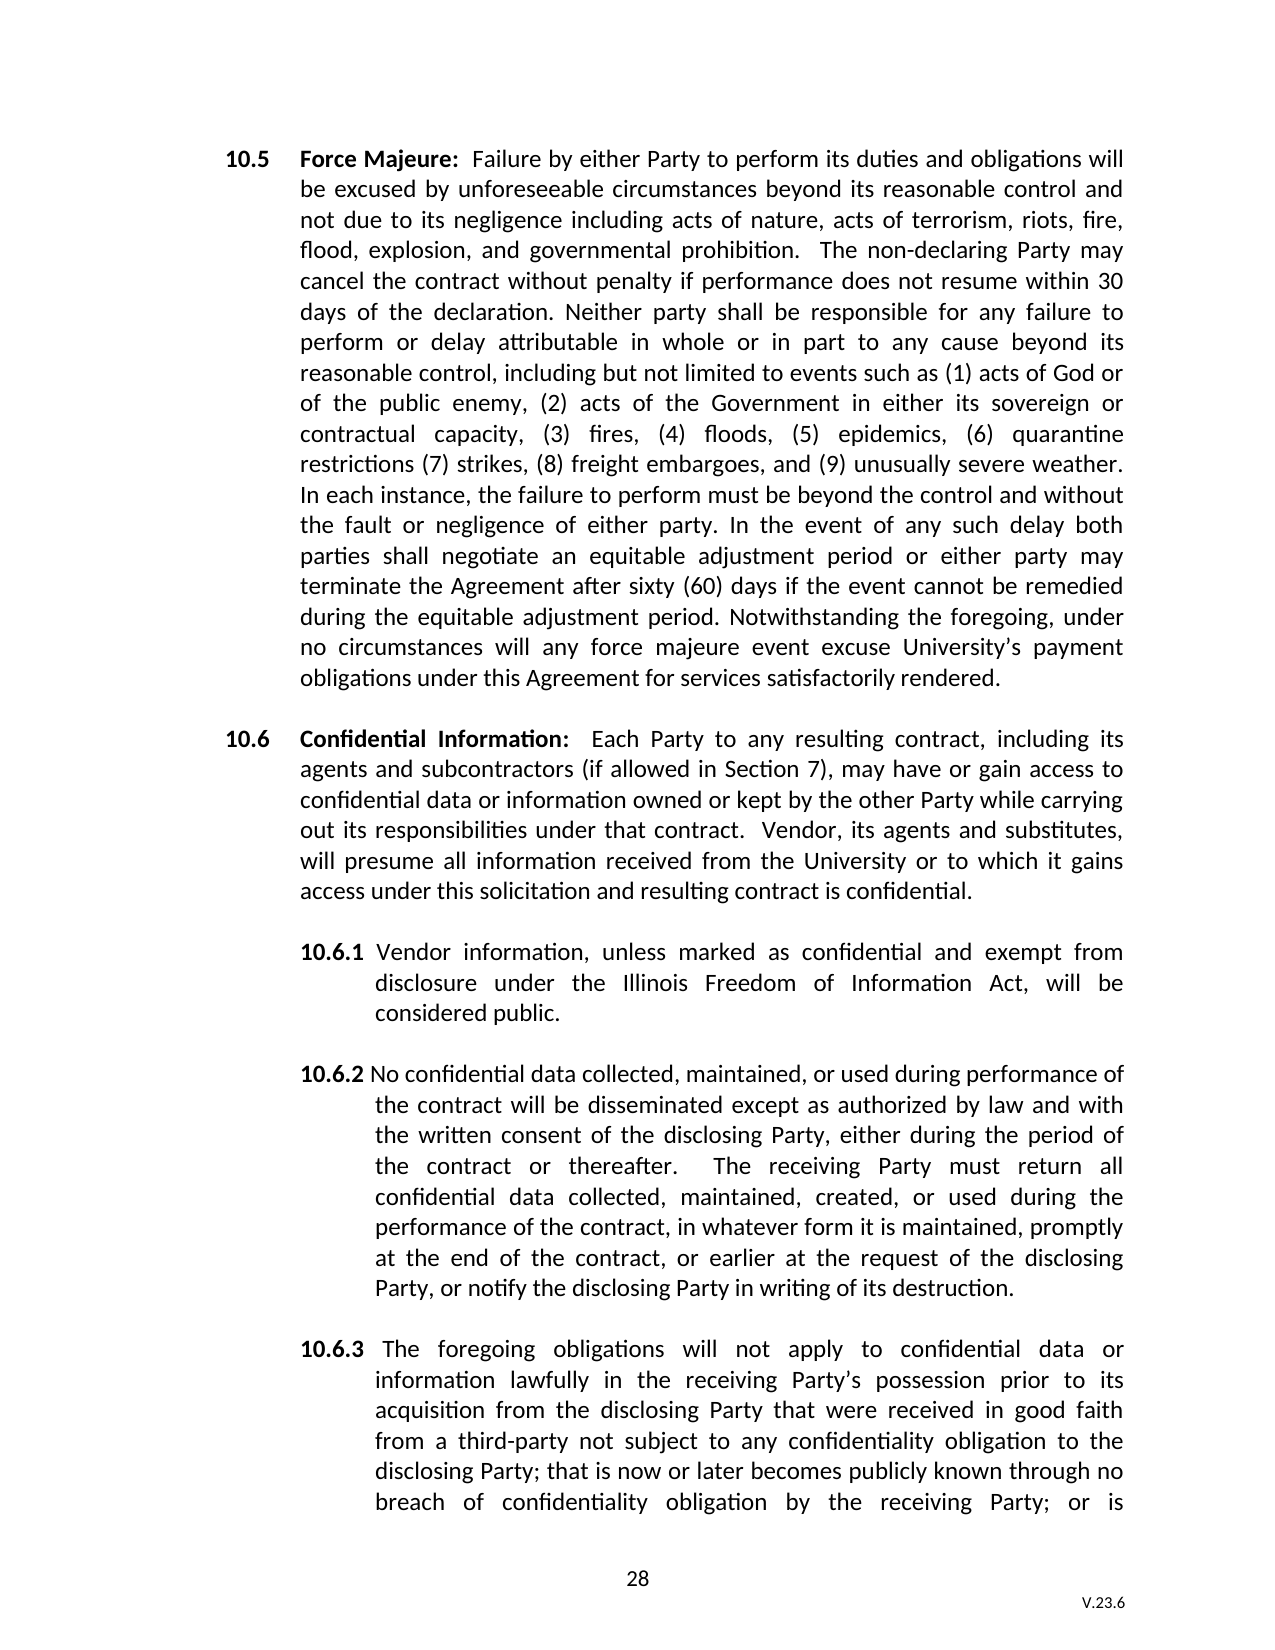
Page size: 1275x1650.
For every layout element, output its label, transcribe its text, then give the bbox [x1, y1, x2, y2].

list Confidential Information: Each Party to any resulting contract, including its agents and subcontractors (if allowed in Section 7), may have or gain access to confidential data or information owned or kept by the other Party while carrying out its responsibilities under that contract. Vendor, its agents and substitutes, will presume all information received from the University or to which it gains access under this solicitation and resulting contract is confidential. [225, 723, 1125, 906]
list 10.6.1 Vendor information, unless marked as confidential and exempt from disclosure under the Illinois Freedom of Information Act, will be considered public. [300, 937, 1125, 1028]
list 10.6.2 No confidential data collected, maintained, or used during performance of the contract will be disseminated except as authorized by law and with the written consent of the disclosing Party, either during the period of the contract or thereafter. The receiving Party must return all confidential data collected, maintained, created, or used during the performance of the contract, in whatever form it is maintained, promptly at the end of the contract, or earlier at the request of the disclosing Party, or notify the disclosing Party in writing of its destruction. [300, 1059, 1125, 1303]
list Force Majeure: Failure by either Party to perform its duties and obligations will be excused by unforeseeable circumstances beyond its reasonable control and not due to its negligence including acts of nature, acts of terrorism, riots, fire, flood, explosion, and governmental prohibition. The non-declaring Party may cancel the contract without penalty if performance does not resume within 30 days of the declaration. Neither party shall be responsible for any failure to perform or delay attributable in whole or in part to any cause beyond its reasonable control, including but not limited to events such as (1) acts of God or of the public enemy, (2) acts of the Government in either its sovereign or contractual capacity, (3) fires, (4) floods, (5) epidemics, (6) quarantine restrictions (7) strikes, (8) freight embargoes, and (9) unusually severe weather. In each instance, the failure to perform must be beyond the control and without the fault or negligence of either party. In the event of any such delay both parties shall negotiate an equitable adjustment period or either party may terminate the Agreement after sixty (60) days if the event cannot be remedied during the equitable adjustment period. Notwithstanding the foregoing, under no circumstances will any force majeure event excuse University’s payment obligations under this Agreement for services satisfactorily rendered. [225, 143, 1125, 692]
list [300, 1333, 1125, 1516]
